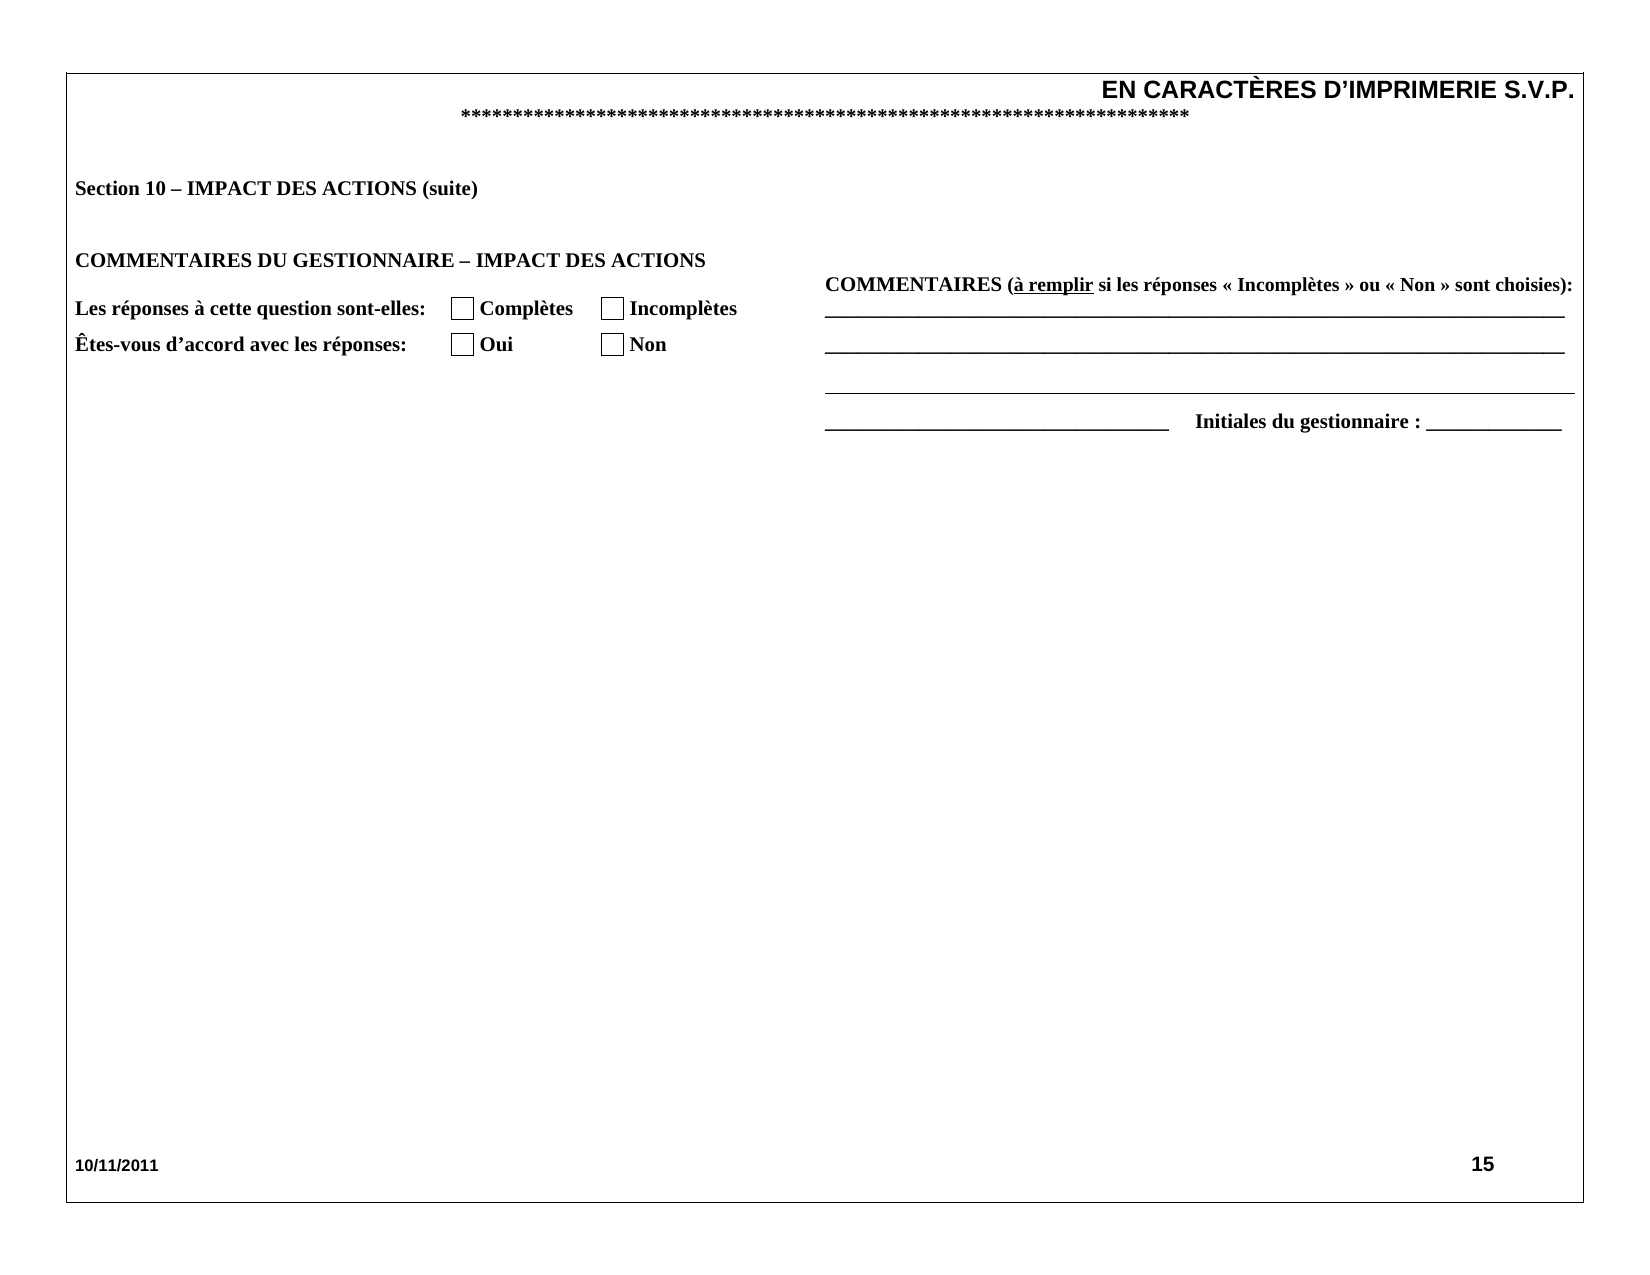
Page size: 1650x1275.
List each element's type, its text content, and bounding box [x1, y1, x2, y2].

text COMMENTAIRES (à remplir si les réponses « Incomplètes » ou « Non » sont choisies): [75, 272, 1575, 296]
text Section 10 – impact des actions (suite) [75, 176, 1575, 200]
text Les réponses à cette question sont-elles: Complètes Incomplètes _______________________________________________________________________ [75, 296, 1575, 320]
subtitle commentaires du gestionnaire – impact des actions [75, 248, 1575, 272]
subtitle ********************************************************************** [75, 104, 1575, 128]
text êtes-vous d’accord avec les réponses: Oui Non _______________________________________________________________________ [75, 332, 1575, 356]
text _________________________________ Initiales du gestionnaire : _____________ [750, 409, 1575, 433]
